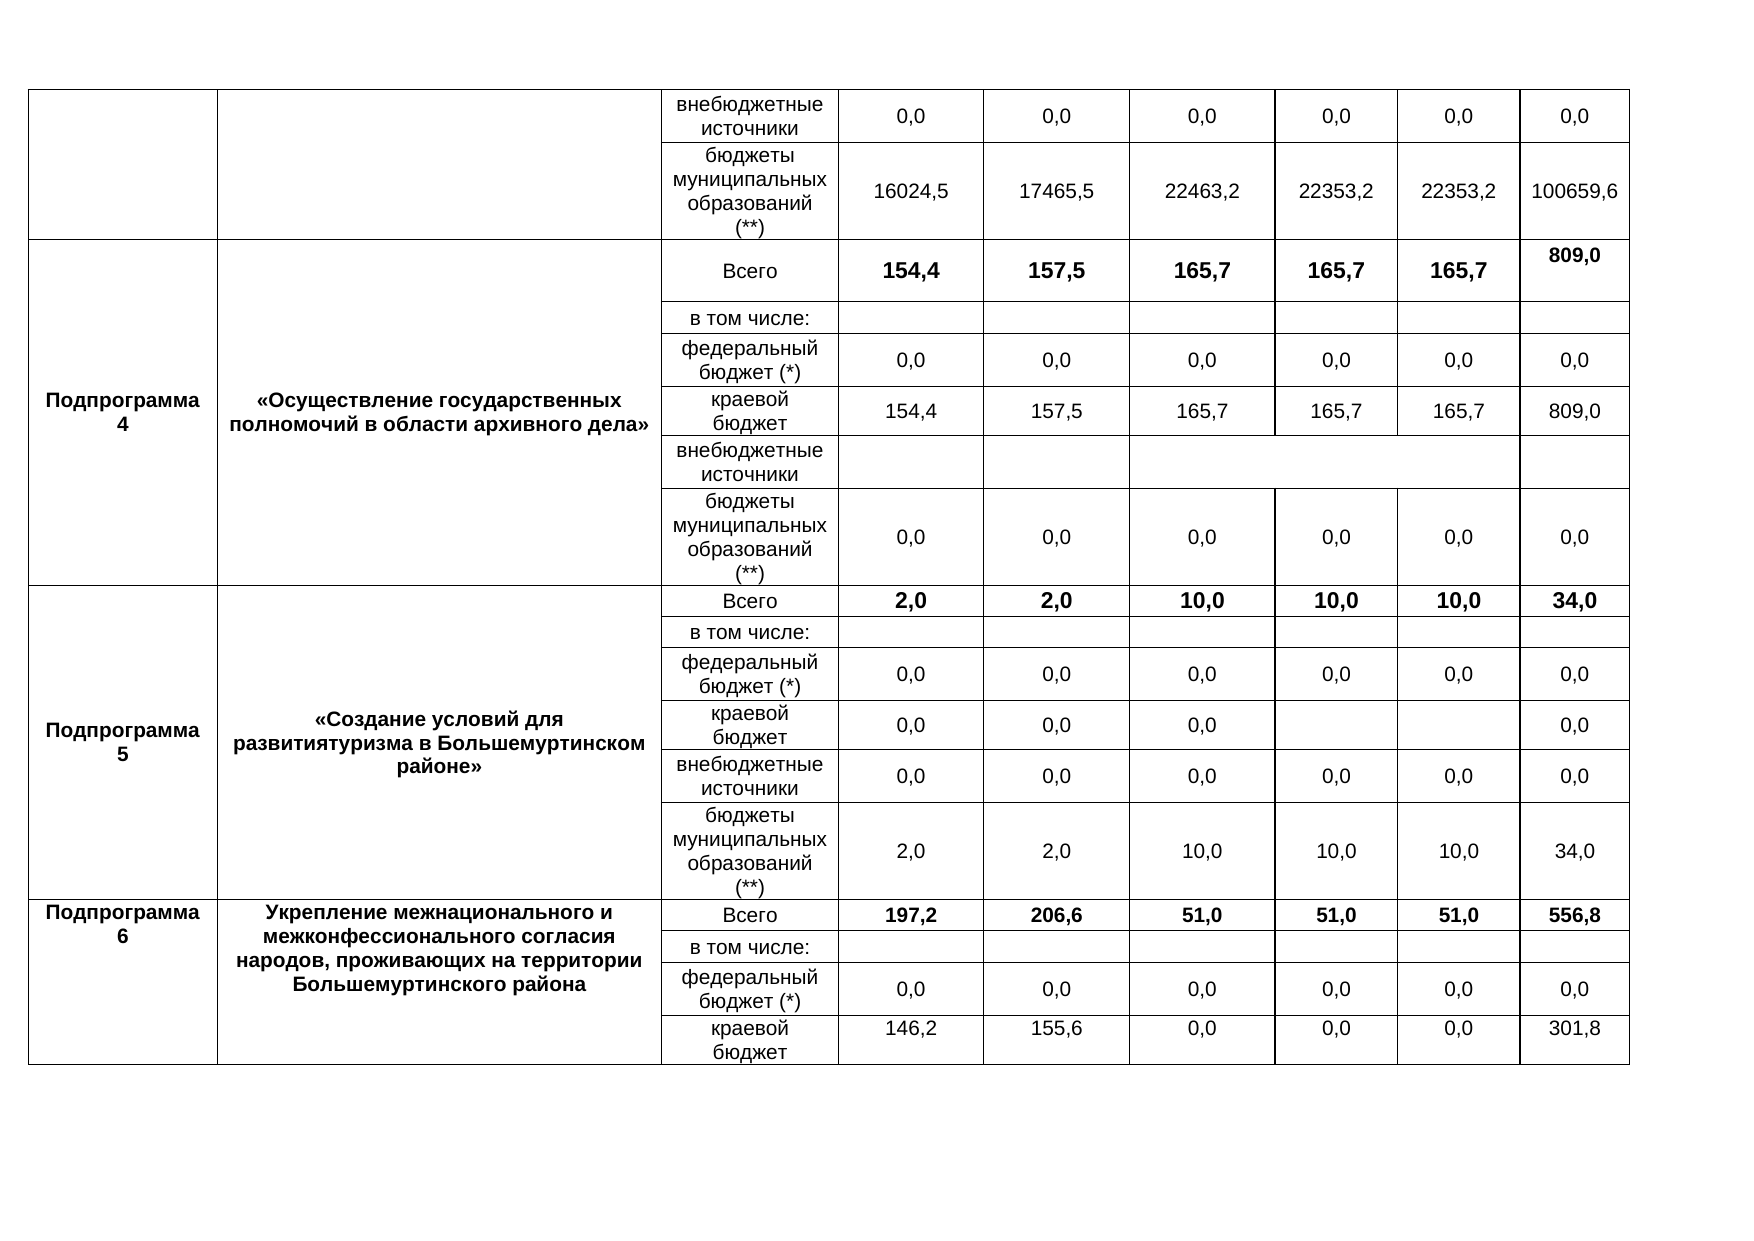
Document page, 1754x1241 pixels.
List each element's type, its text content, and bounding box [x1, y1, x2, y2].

table_cell 0,0 [1130, 1016, 1274, 1064]
table_cell [1398, 701, 1519, 749]
table_cell 0,0 [839, 963, 983, 1015]
table_cell [984, 931, 1129, 962]
table_cell 0,0 [984, 648, 1129, 700]
table_cell краевой бюджет [662, 701, 838, 749]
table_cell 0,0 [839, 90, 983, 142]
table_cell [1276, 302, 1397, 332]
table_cell федеральный бюджет (*) [662, 648, 838, 700]
table_cell 0,0 [1521, 750, 1629, 802]
table_cell федеральный бюджет (*) [662, 963, 838, 1015]
table_cell внебюджетные источники [662, 750, 838, 802]
table_cell [1276, 617, 1397, 647]
table_cell [984, 617, 1129, 647]
table_cell 0,0 [1130, 489, 1274, 584]
table_cell 165,7 [1398, 240, 1519, 301]
table_cell 556,8 [1521, 900, 1629, 930]
table_cell бюджеты муниципальных образований (**) [662, 489, 838, 584]
table_cell 16024,5 [839, 143, 983, 239]
table_cell [1130, 436, 1275, 488]
table_cell 154,4 [839, 240, 983, 301]
table_cell Всего [662, 240, 838, 301]
table_cell в том числе: [662, 617, 838, 647]
table_cell 0,0 [1276, 90, 1397, 142]
table_cell 0,0 [1276, 648, 1397, 700]
table_cell [839, 931, 983, 962]
table_cell бюджеты муниципальных образований (**) [662, 143, 838, 239]
table_cell [839, 302, 983, 332]
table_cell 0,0 [1130, 334, 1274, 386]
table_cell Подпрограмма 4 [29, 240, 217, 584]
table_cell 0,0 [1276, 963, 1397, 1015]
table_cell 0,0 [984, 334, 1129, 386]
table_cell 0,0 [1276, 489, 1397, 584]
table_cell 10,0 [1276, 803, 1397, 899]
table_cell 146,2 [839, 1016, 983, 1064]
table_cell Подпрограмма 6 [29, 900, 217, 1064]
table_cell 51,0 [1276, 900, 1397, 930]
table_cell внебюджетные источники [662, 436, 838, 488]
table_cell [1276, 701, 1397, 749]
table_cell 2,0 [984, 803, 1129, 899]
table_cell 0,0 [1398, 963, 1519, 1015]
table_cell 157,5 [984, 387, 1129, 434]
table_cell 0,0 [839, 750, 983, 802]
table_cell 0,0 [984, 90, 1129, 142]
table_cell 809,0 [1521, 387, 1629, 434]
table_cell 22463,2 [1130, 143, 1274, 239]
table_cell 0,0 [1398, 489, 1519, 584]
table_cell 165,7 [1276, 387, 1397, 434]
table_cell 165,7 [1130, 387, 1274, 434]
table_cell 0,0 [1521, 334, 1629, 386]
table_cell 0,0 [1130, 90, 1274, 142]
table_cell 0,0 [1130, 701, 1274, 749]
table_cell 301,8 [1521, 1016, 1629, 1064]
table_cell 34,0 [1521, 803, 1629, 899]
table_cell 10,0 [1130, 803, 1274, 899]
table_cell бюджеты муниципальных образований (**) [662, 803, 838, 899]
table_cell [1521, 617, 1629, 647]
table_cell 0,0 [1130, 963, 1274, 1015]
table_cell [1130, 931, 1274, 962]
table_cell 0,0 [1521, 701, 1629, 749]
table_cell 0,0 [839, 489, 983, 584]
table_cell 0,0 [1521, 648, 1629, 700]
table_cell 165,7 [1130, 240, 1274, 301]
table_cell [1276, 931, 1397, 962]
table_cell [1275, 436, 1397, 488]
table_cell 100659,6 [1521, 143, 1629, 239]
table_cell внебюджетные источники [662, 90, 838, 142]
table_cell 206,6 [984, 900, 1129, 930]
table_cell [1398, 931, 1519, 962]
table_cell 155,6 [984, 1016, 1129, 1064]
table_cell в том числе: [662, 931, 838, 962]
table_cell 34,0 [1521, 586, 1629, 616]
table_cell 0,0 [1521, 963, 1629, 1015]
table_cell 0,0 [1398, 648, 1519, 700]
table_cell 0,0 [984, 701, 1129, 749]
table_cell [1398, 436, 1519, 488]
table_cell в том числе: [662, 302, 838, 332]
table_cell 197,2 [839, 900, 983, 930]
table_cell 17465,5 [984, 143, 1129, 239]
table_cell 0,0 [984, 963, 1129, 1015]
table_cell 51,0 [1130, 900, 1274, 930]
table_cell 0,0 [1276, 334, 1397, 386]
table_cell Укрепление межнационального и межконфессионального согласия народов, проживающих на территории Большемуртинского района [218, 900, 661, 1064]
table_cell Подпрограмма 5 [29, 586, 217, 899]
table_cell 809,0 [1521, 240, 1629, 270]
table_cell «Осуществление государственных полномочий в области архивного дела» [218, 240, 661, 584]
table_cell [984, 302, 1129, 332]
table_cell [1130, 302, 1274, 332]
table_cell [1398, 302, 1519, 332]
table_cell 0,0 [1398, 90, 1519, 142]
table_cell 2,0 [984, 586, 1129, 616]
table_cell [984, 436, 1129, 488]
table_cell Всего [662, 586, 838, 616]
table_cell 157,5 [984, 240, 1129, 301]
table_cell 22353,2 [1276, 143, 1397, 239]
table_cell 51,0 [1398, 900, 1519, 930]
table_cell краевой бюджет [662, 1016, 838, 1064]
table_cell 165,7 [1398, 387, 1519, 434]
table_cell Всего [662, 900, 838, 930]
table_cell 2,0 [839, 586, 983, 616]
table_cell краевой бюджет [662, 387, 838, 434]
table_cell 0,0 [1130, 648, 1274, 700]
table_cell 22353,2 [1398, 143, 1519, 239]
table_cell 0,0 [839, 648, 983, 700]
table_cell [1521, 436, 1629, 488]
table_cell [1521, 931, 1629, 962]
table_cell 165,7 [1276, 240, 1397, 301]
table_cell 0,0 [839, 701, 983, 749]
table_cell 0,0 [839, 334, 983, 386]
table_cell 10,0 [1130, 586, 1274, 616]
table_cell 0,0 [1398, 334, 1519, 386]
table_cell 0,0 [1521, 489, 1629, 584]
table_cell 10,0 [1398, 586, 1519, 616]
table_cell «Создание условий для развитиятуризма в Большемуртинском районе» [218, 586, 661, 899]
table_cell федеральный бюджет (*) [662, 334, 838, 386]
table_cell [1521, 270, 1629, 301]
table_cell [839, 617, 983, 647]
table_cell 10,0 [1398, 803, 1519, 899]
table_cell 0,0 [1276, 1016, 1397, 1064]
table_cell [839, 436, 983, 488]
table_cell [1130, 617, 1274, 647]
table_cell 0,0 [984, 489, 1129, 584]
table_cell 154,4 [839, 387, 983, 434]
table_cell [1521, 302, 1629, 332]
table_cell 10,0 [1276, 586, 1397, 616]
table_cell [1398, 617, 1519, 647]
table_cell 0,0 [1521, 90, 1629, 142]
table_cell 0,0 [1130, 750, 1274, 802]
table_cell 0,0 [984, 750, 1129, 802]
table_cell 0,0 [1398, 750, 1519, 802]
table_cell 2,0 [839, 803, 983, 899]
table_cell 0,0 [1276, 750, 1397, 802]
table_cell 0,0 [1398, 1016, 1519, 1064]
